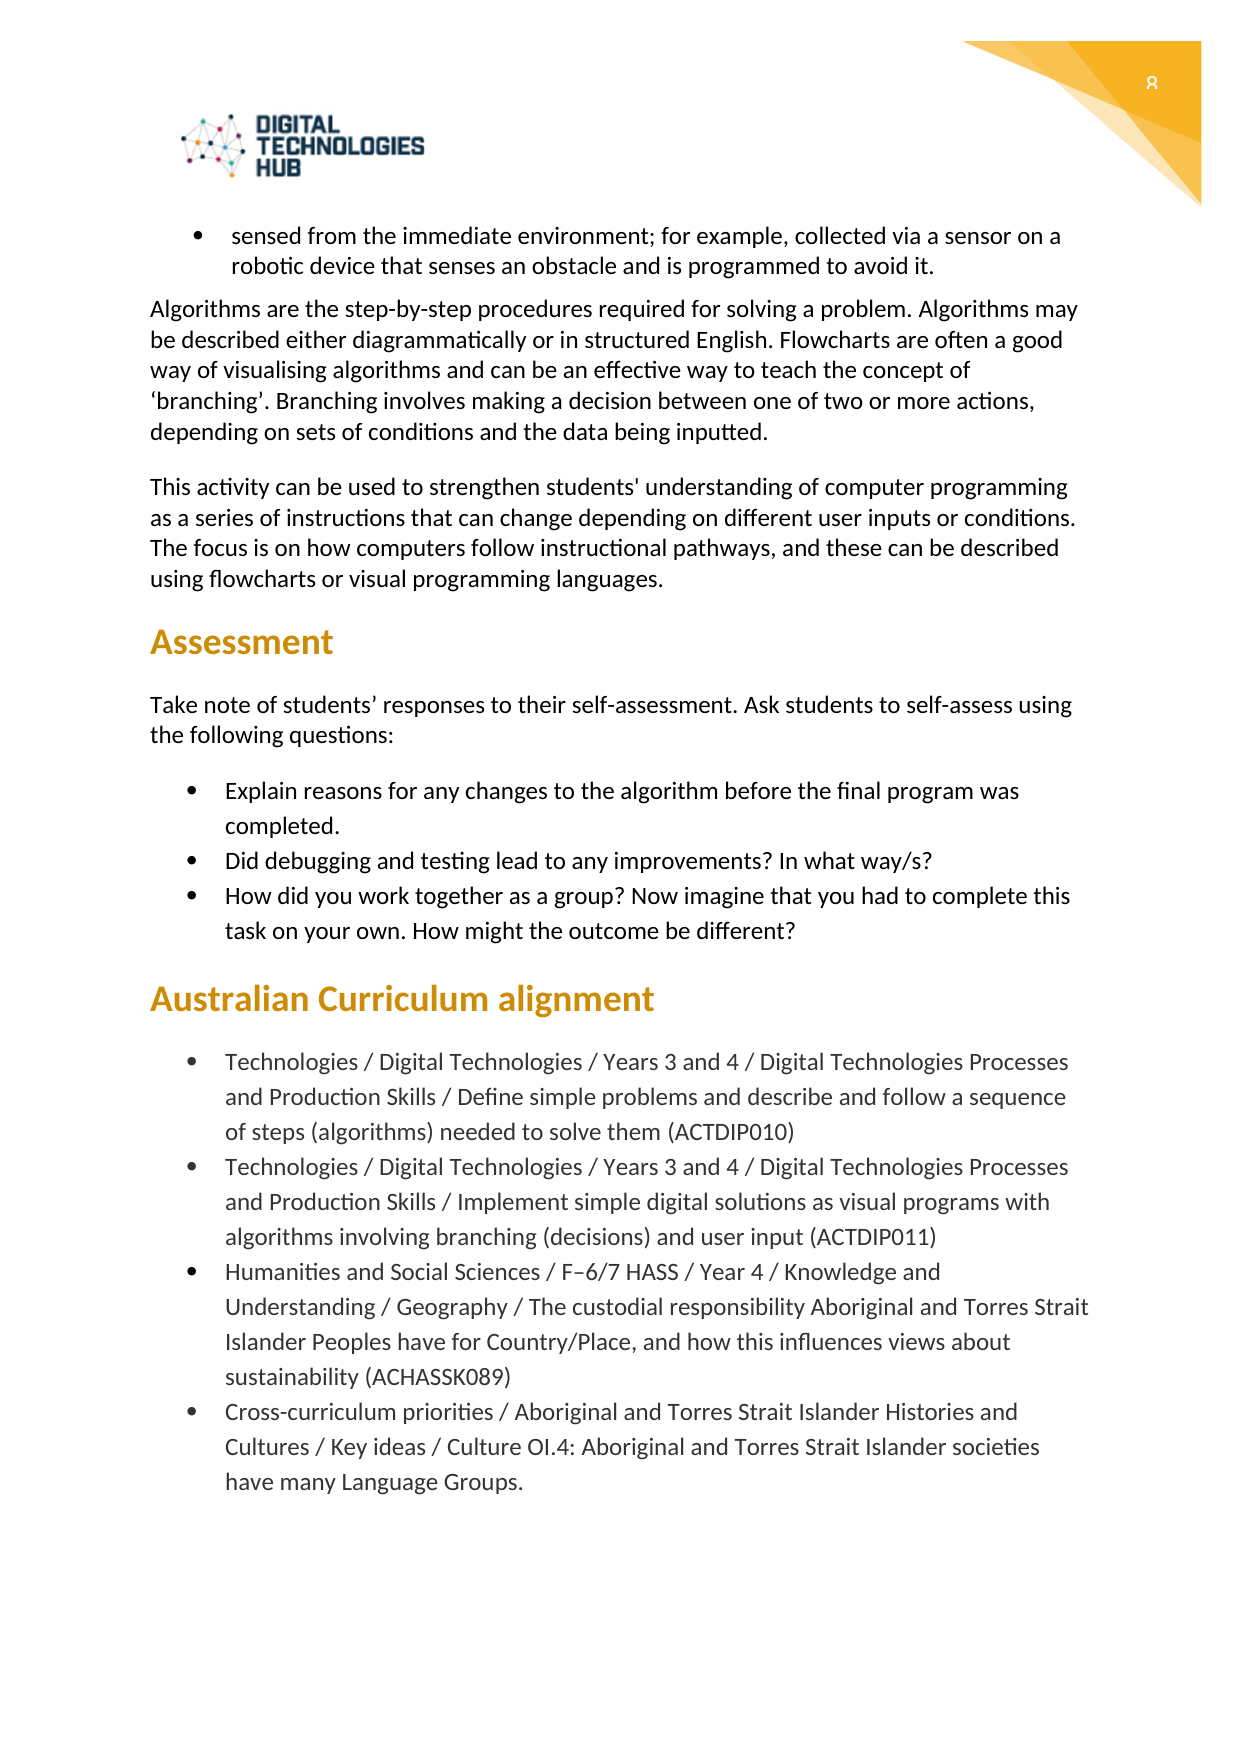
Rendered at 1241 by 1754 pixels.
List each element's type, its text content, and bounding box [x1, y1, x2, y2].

text This activity can be used to strengthen students' understanding of computer programming as a series of instructions that can change depending on different user inputs or conditions. The focus is on how computers follow instructional pathways, and these can be described using flowcharts or visual programming languages. [150, 471, 1090, 593]
list Technologies / Digital Technologies / Years 3 and 4 / Digital Technologies Processes and Production Skills / Implement simple digital solutions as visual programs with algorithms involving branching (decisions) and user input (ACTDIP011) [187, 1151, 1090, 1251]
list Humanities and Social Sciences / F–6/7 HASS / Year 4 / Knowledge and Understanding / Geography / The custodial responsibility Aboriginal and Torres Strait Islander Peoples have for Country/Place, and how this influences views about sustainability (ACHASSK089) [187, 1256, 1090, 1391]
subtitle Assessment [150, 618, 1090, 664]
list Technologies / Digital Technologies / Years 3 and 4 / Digital Technologies Processes and Production Skills / Define simple problems and describe and follow a sequence of steps (algorithms) needed to solve them (ACTDIP010) [187, 1046, 1090, 1146]
list Cross-curriculum priorities / Aboriginal and Torres Strait Islander Histories and Cultures / Key ideas / Culture OI.4: Aboriginal and Torres Strait Islander societies have many Language Groups. [187, 1396, 1090, 1496]
picture [150, 86, 464, 195]
text Take note of students’ responses to their self-assessment. Ask students to self-assess using the following questions: [150, 689, 1090, 750]
list Explain reasons for any changes to the algorithm before the final program was completed. [187, 775, 1090, 841]
subtitle Australian Curriculum alignment [150, 975, 1090, 1021]
text Algorithms are the step-by-step procedures required for solving a problem. Algorithms may be described either diagrammatically or in structured English. Flowcharts are often a good way of visualising algorithms and can be an effective way to teach the concept of ‘branching’. Branching involves making a decision between one of two or more actions, depending on sets of conditions and the data being inputted. [150, 293, 1090, 446]
list Did debugging and testing lead to any improvements? In what way/s? [187, 845, 1090, 876]
picture [962, 41, 1202, 207]
list How did you work together as a group? Now imagine that you had to complete this task on your own. How might the outcome be different? [187, 880, 1090, 946]
list sensed from the immediate environment; for example, collected via a sensor on a robotic device that senses an obstacle and is programmed to avoid it. [194, 220, 1090, 281]
